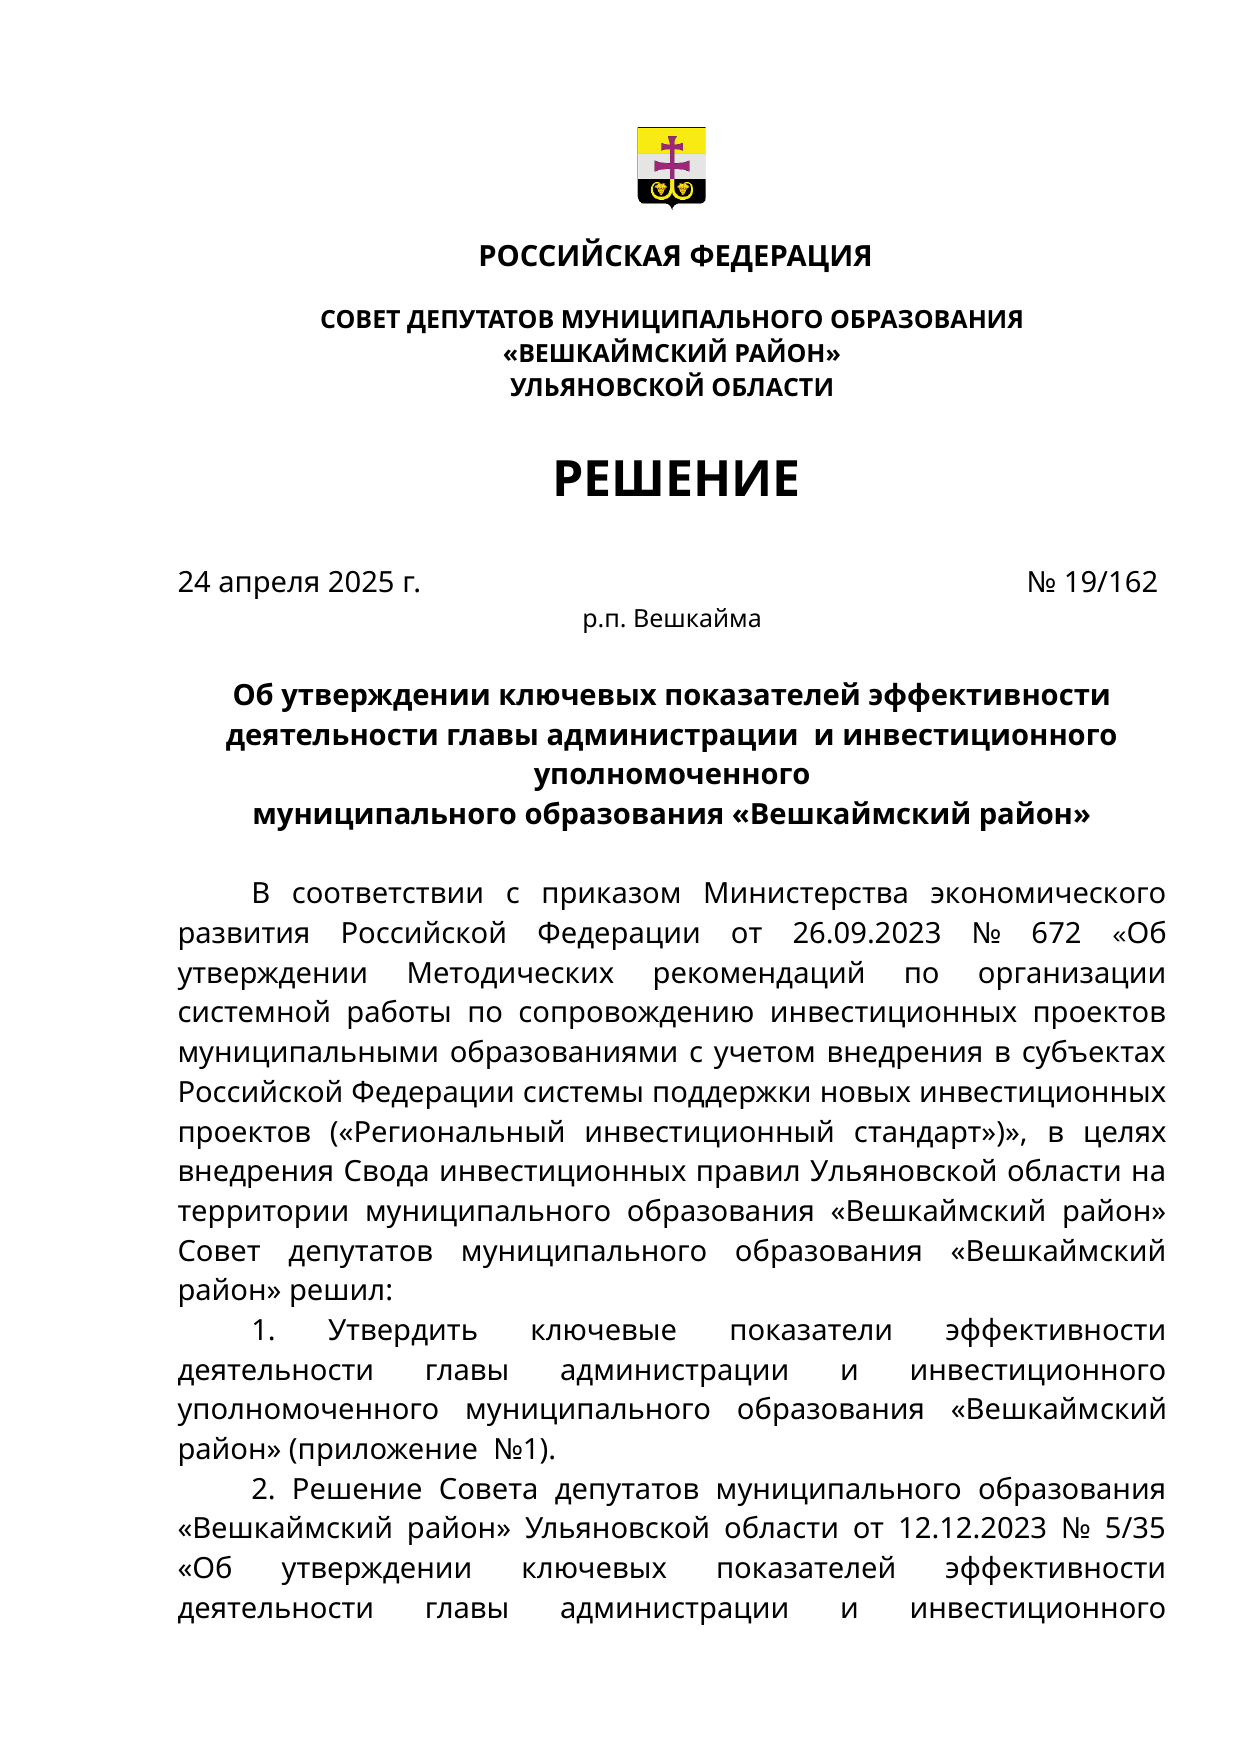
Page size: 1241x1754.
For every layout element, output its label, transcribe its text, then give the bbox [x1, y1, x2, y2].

picture [637, 127, 706, 210]
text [177, 1468, 1167, 1627]
text р.п. Вешкайма [177, 601, 1167, 634]
list РОССИЙСКАЯ ФЕДЕРАЦИЯ [177, 235, 1167, 274]
text Об утверждении ключевых показателей эффективности деятельности главы администрации и инвестиционного уполномоченного [177, 674, 1167, 793]
text «ВЕШКАЙМСКИЙ РАЙОН» [177, 335, 1167, 369]
text муниципального образования «Вешкаймский район» [177, 793, 1167, 833]
text 24 апреля 2025 г. № 19/162 [177, 561, 1167, 601]
list РЕШЕНИЕ [177, 443, 1175, 511]
text В соответствии с приказом Министерства экономического развития Российской Федерации от 26.09.2023 № 672 «Об утверждении Методических рекомендаций по организации системной работы по сопровождению инвестиционных проектов муниципальными образованиями с учетом внедрения в субъектах Российской Федерации системы поддержки новых инвестиционных проектов («Региональный инвестиционный стандарт»)», в целях внедрения Свода инвестиционных правил Ульяновской области на территории муниципального образования «Вешкаймский район» Совет депутатов муниципального образования «Вешкаймский район» решил: [177, 873, 1167, 952]
text СОВЕТ ДЕПУТАТОВ МУНИЦИПАЛЬНОГО ОБРАЗОВАНИЯ [177, 301, 1167, 335]
text В соответствии с приказом Министерства экономического развития Российской Федерации от 26.09.2023 № 672 «Об утверждении Методических рекомендаций по организации системной работы по сопровождению инвестиционных проектов муниципальными образованиями с учетом внедрения в субъектах Российской Федерации системы поддержки новых инвестиционных проектов («Региональный инвестиционный стандарт»)», в целях внедрения Свода инвестиционных правил Ульяновской области на территории муниципального образования «Вешкаймский район» Совет депутатов муниципального образования «Вешкаймский район» решил: [177, 1111, 1167, 1309]
text 1. Утвердить ключевые показатели эффективности деятельности главы администрации и инвестиционного уполномоченного муниципального образования «Вешкаймcкий район» (приложение №1). [177, 1309, 1167, 1468]
text УЛЬЯНОВСКОЙ ОБЛАСТИ [177, 369, 1167, 403]
